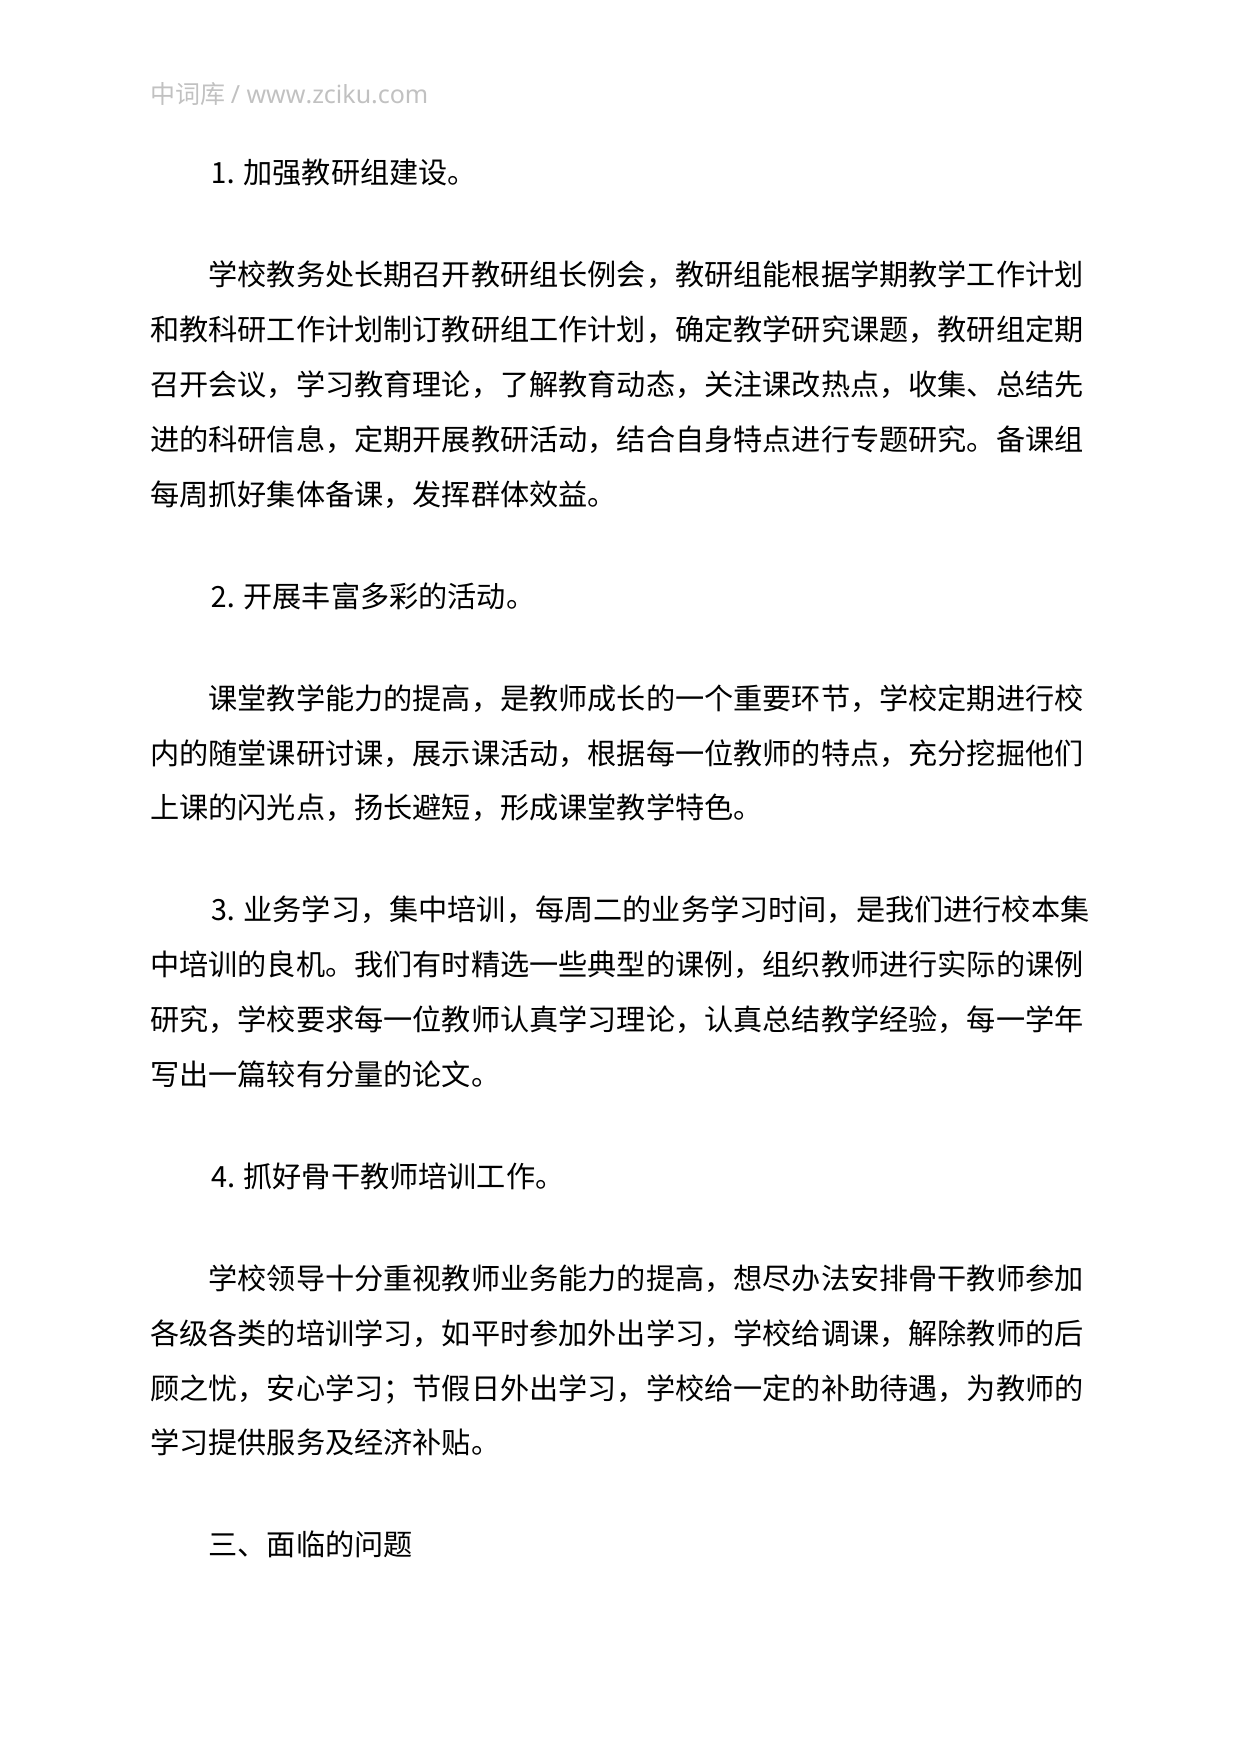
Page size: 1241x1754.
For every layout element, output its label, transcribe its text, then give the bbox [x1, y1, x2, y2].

text 课堂教学能力的提高，是教师成长的一个重要环节，学校定期进行校内的随堂课研讨课，展示课活动，根据每一位教师的特点，充分挖掘他们上课的闪光点，扬长避短，形成课堂教学特色。 [150, 675, 1090, 827]
text ⒋抓好骨干教师培训工作。 [150, 1153, 1090, 1196]
text 三、面临的问题 [150, 1522, 1090, 1564]
text ⒉开展丰富多彩的活动。 [150, 573, 1090, 616]
text ⒊业务学习，集中培训，每周二的业务学习时间，是我们进行校本集中培训的良机。我们有时精选一些典型的课例，组织教师进行实际的课例研究，学校要求每一位教师认真学习理论，认真总结教学经验，每一学年写出一篇较有分量的论文。 [150, 887, 1090, 1094]
text 学校教务处长期召开教研组长例会，教研组能根据学期教学工作计划和教科研工作计划制订教研组工作计划，确定教学研究课题，教研组定期召开会议，学习教育理论，了解教育动态，关注课改热点，收集、总结先进的科研信息，定期开展教研活动，结合自身特点进行专题研究。备课组每周抓好集体备课，发挥群体效益。 [150, 252, 1090, 514]
text ⒈加强教研组建设。 [150, 150, 1090, 192]
text 学校领导十分重视教师业务能力的提高，想尽办法安排骨干教师参加各级各类的培训学习，如平时参加外出学习，学校给调课，解除教师的后顾之忧，安心学习；节假日外出学习，学校给一定的补助待遇，为教师的学习提供服务及经济补贴。 [150, 1255, 1090, 1462]
